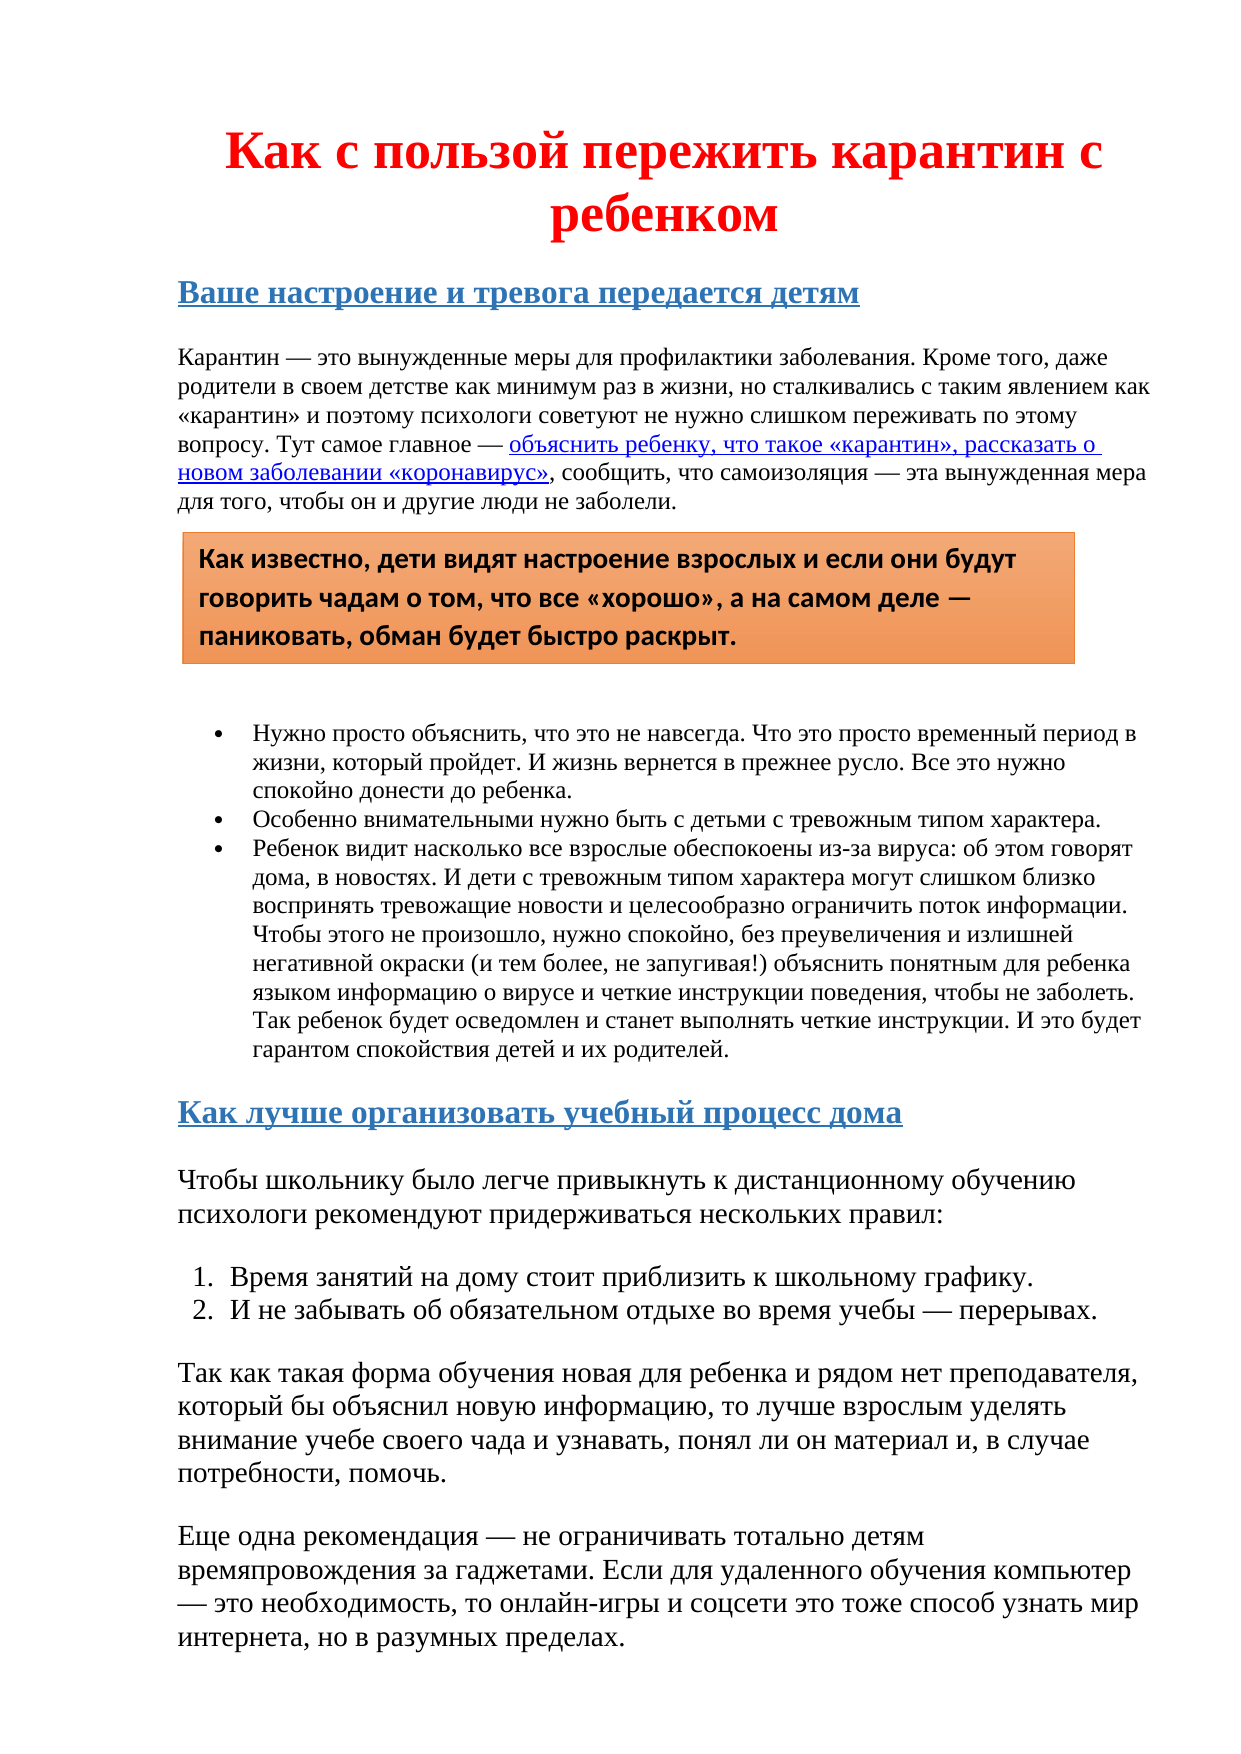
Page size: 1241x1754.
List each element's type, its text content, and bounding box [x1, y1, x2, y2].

text Карантин — это вынужденные меры для профилактики заболевания. Кроме того, даже родители в своем детстве как минимум раз в жизни, но сталкивались с таким явлением как «карантин» и поэтому психологи советуют не нужно слишком переживать по этому вопросу. Тут самое главное — объяснить ребенку, что такое «карантин», рассказать о новом заболевании «коронавирус», сообщить, что самоизоляция — эта вынужденная мера для того, чтобы он и другие люди не заболели. [177, 342, 1152, 515]
list И не забывать об обязательном отдыхе во время учебы — перерывах. [192, 1292, 1152, 1326]
list Время занятий на дому стоит приблизить к школьному графику. [192, 1259, 1152, 1292]
subtitle Ваше настроение и тревога передается детям [177, 272, 1152, 310]
text Так как такая форма обучения новая для ребенка и рядом нет преподавателя, который бы объяснил новую информацию, то лучше взрослым уделять внимание учебе своего чада и узнавать, понял ли он материал и, в случае потребности, помочь. [177, 1355, 1152, 1489]
text Чтобы школьнику было легче привыкнуть к дистанционному обучению психологи рекомендуют придерживаться нескольких правил: [177, 1162, 1152, 1229]
subtitle Как лучше организовать учебный процесс дома [177, 1092, 1152, 1130]
list Нужно просто объяснить, что это не навсегда. Что это просто временный период в жизни, который пройдет. И жизнь вернется в прежнее русло. Все это нужно спокойно донести до ребенка. [215, 718, 1152, 804]
text Как с пользой пережить карантин с ребенком [177, 118, 1152, 243]
text Еще одна рекомендация — не ограничивать тотально детям времяпровождения за гаджетами. Если для удаленного обучения компьютер — это необходимость, то онлайн-игры и соцсети это тоже способ узнать мир интернета, но в разумных пределах. [177, 1518, 1152, 1652]
list Ребенок видит насколько все взрослые обеспокоены из-за вируса: об этом говорят дома, в новостях. И дети с тревожным типом характера могут слишком близко воспринять тревожащие новости и целесообразно ограничить поток информации. Чтобы этого не произошло, нужно спокойно, без преувеличения и излишней негативной окраски (и тем более, не запугивая!) объяснить понятным для ребенка языком информацию о вирусе и четкие инструкции поведения, чтобы не заболеть. Так ребенок будет осведомлен и станет выполнять четкие инструкции. И это будет гарантом спокойствия детей и их родителей. [215, 833, 1152, 1063]
list Особенно внимательными нужно быть с детьми с тревожным типом характера. [215, 804, 1152, 833]
